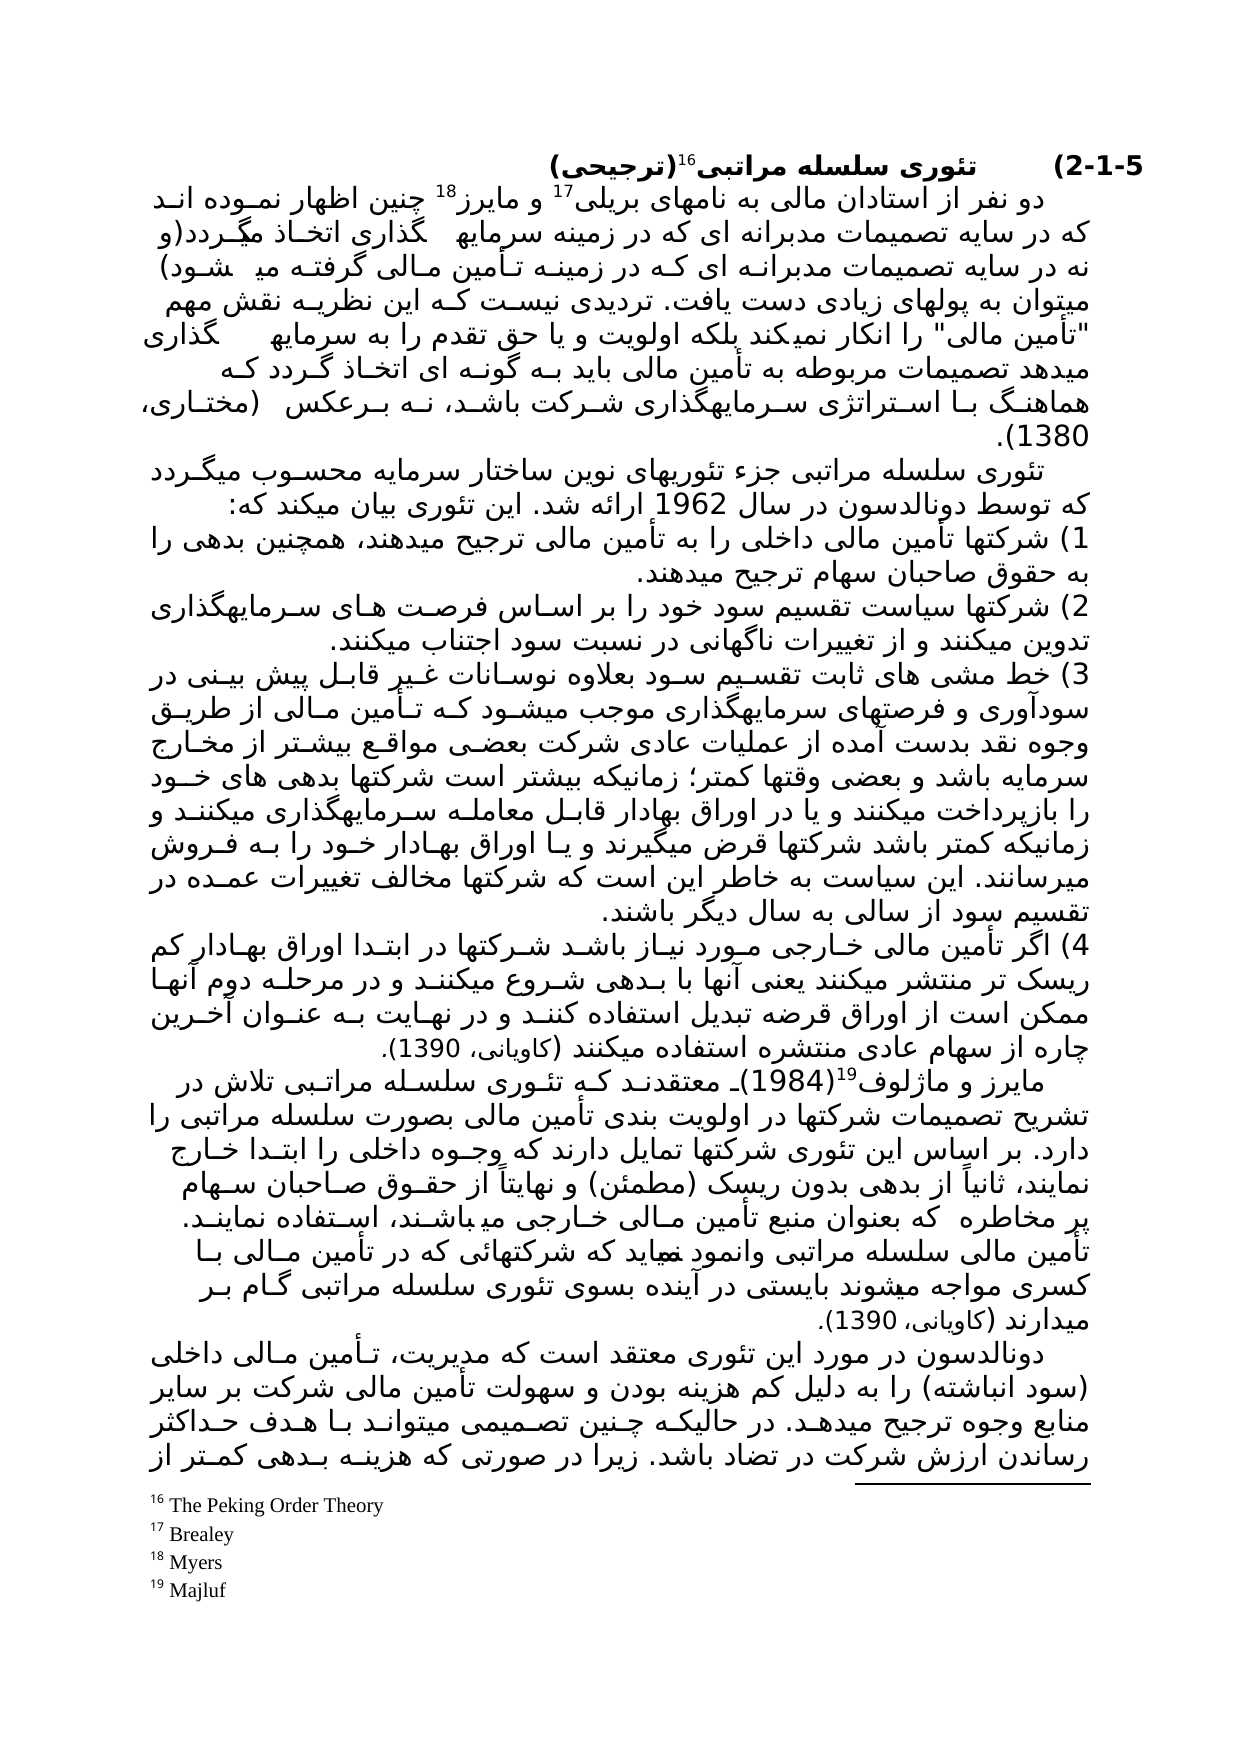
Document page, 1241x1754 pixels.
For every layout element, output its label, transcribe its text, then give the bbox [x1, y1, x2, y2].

list تئوری سلسله مراتبی(ترجیحی) [150, 150, 1053, 182]
text تئوری سلسله مراتبی جزء تئوریهای نوین ساختار سرمایه محسوب می‎گردد که توسط دونالدسون در سال 1962 ارائه شد. این تئوری بیان می‎کند که: [150, 453, 1090, 521]
text 3) خط مشی های ثابت تقسیم سود بعلاوه نوسانات غیر قابل پیش بینی در سودآوری و فرصتهای سرمایه‎گذاری موجب می‎شود که تأمین مالی از طریق وجوه نقد بدست آمده از عملیات عادی شرکت بعضی مواقع بیشتر از مخارج سرمایه باشد و بعضی وقتها کمتر؛ زمانیکه بیشتر است شرکتها بدهی های خود را بازپرداخت می‎کنند و یا در اوراق بهادار قابل معامله سرمایه‎گذاری می‎کنند و زمانیکه کمتر باشد شرکتها قرض می‎گیرند و یا اوراق بهادار خود را به فروش می‎رسانند. این سیاست به خاطر این است که شرکتها مخالف تغییرات عمده در تقسیم سود از سالی به سال دیگر باشند. [150, 657, 1090, 929]
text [150, 1336, 1090, 1472]
text 1) شرکتها تأمین مالی داخلی را به تأمین مالی ترجیح می‎دهند، همچنین بدهی را به حقوق صاحبان سهام ترجیح می‎دهند. [150, 521, 1090, 589]
text 2) شرکتها سیاست تقسیم سود خود را بر اساس فرصت های سرمایه‎گذاری تدوین می‎کنند و از تغییرات ناگهانی در نسبت سود اجتناب می‎کنند. [150, 589, 1090, 657]
text 4) اگر تأمین مالی خارجی مورد نیاز باشد شرکتها در ابتدا اوراق بهادار کم ریسک تر منتشر می‎کنند یعنی آنها با بدهی شروع می‎کنند و در مرحله دوم آنها ممکن است از اوراق قرضه تبدیل استفاده کنند و در نهایت به عنوان آخرین چاره از سهام عادی منتشره استفاده می‎کنند (کاویانی، 1390). [150, 929, 1090, 1064]
text مایرز و ماژلوف(1984) معتقدند که تئوری سلسله مراتبی تلاش در تشریح تصمیمات شرکتها در اولویت بندی تأمین مالی بصورت سلسله مراتبی را دارد. بر اساس این تئوری شرکتها تمایل دارند که وجوه داخلی را ابتدا خارج نمایند، ثانیاً از بدهی بدون ریسک (مطمئن) و نهایتاً از حقوق صاحبان سهام پر مخاطره که بعنوان منبع تأمین مالی خارجی می‎باشند، استفاده نمایند. تأمین مالی سلسله مراتبی وانمود می‎نماید که شرکتهائی که در تأمین مالی با کسری مواجه می‎شوند بایستی در آینده بسوی تئوری سلسله مراتبی گام بر می‎دارند (کاویانی، 1390). [150, 1064, 1090, 1336]
text دو نفر از استادان مالی به نامهای بریلی و مایرز چنین اظهار نموده اند که در سایه تصمیمات مدبرانه ای که در زمینه سرمایه‎گذاری اتخاذ می‎گردد(و نه در سایه تصمیمات مدبرانه ای که در زمینه تأمین مالی گرفته می‎شود) می‎توان به پولهای زیادی دست یافت. تردیدی نیست که این نظریه نقش مهم "تأمین مالی" را انکار نمی‎کند بلکه اولویت و یا حق تقدم را به سرمایه‎گذاری می‎دهد تصمیمات مربوطه به تأمین مالی باید به گونه ای اتخاذ گردد که هماهنگ با استراتژی سرمایه‎گذاری شرکت باشد، نه برعکس(مختاری، 1380). [150, 182, 1090, 453]
